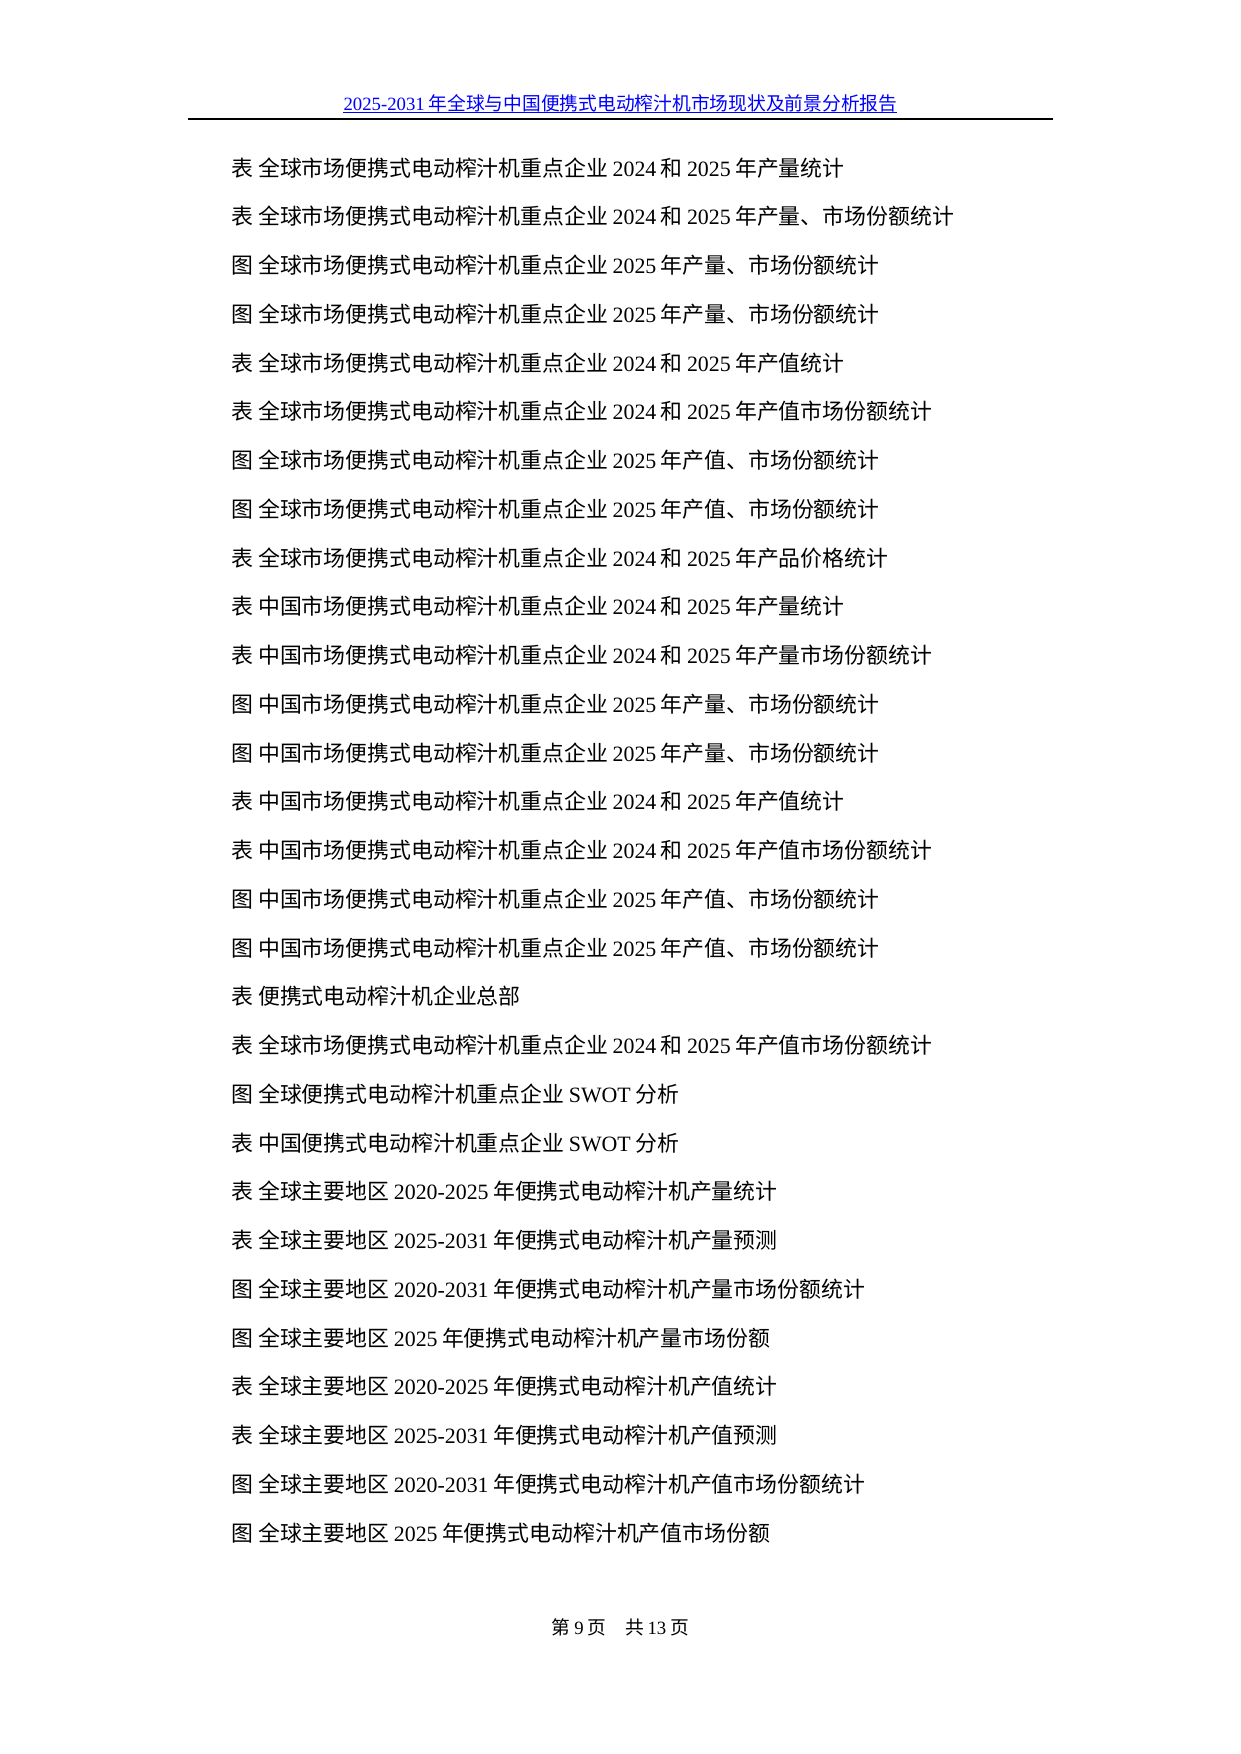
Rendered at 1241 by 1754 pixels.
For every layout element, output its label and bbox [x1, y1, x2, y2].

text [187, 150, 1053, 1548]
